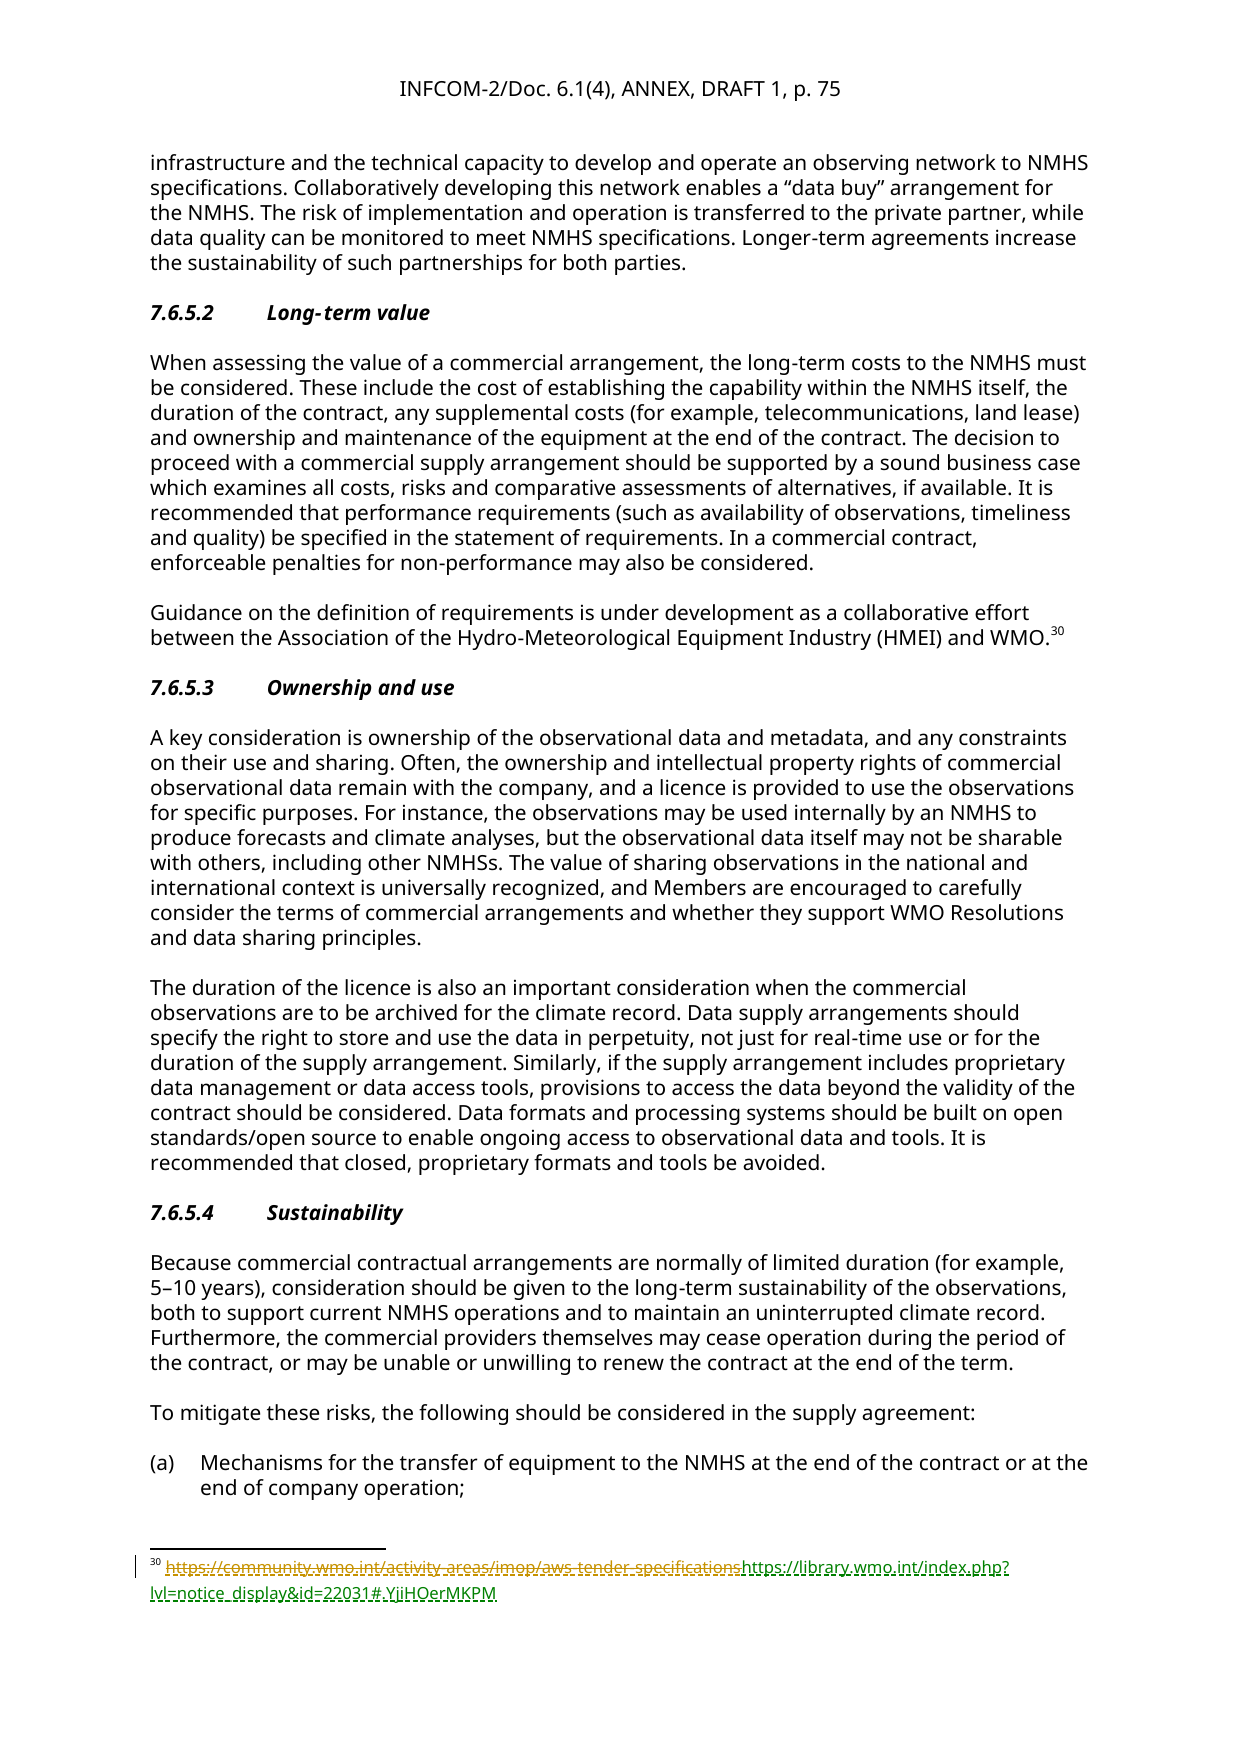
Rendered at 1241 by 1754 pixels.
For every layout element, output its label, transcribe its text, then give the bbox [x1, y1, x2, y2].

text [150, 150, 1090, 275]
text (a) Mechanisms for the transfer of equipment to the NMHS at the end of the contract or at the end of company operation; [150, 1450, 1090, 1500]
text When assessing the value of a commercial arrangement, the long-term costs to the NMHS must be considered. These include the cost of establishing the capability within the NMHS itself, the duration of the contract, any supplemental costs (for example, telecommunications, land lease) and ownership and maintenance of the equipment at the end of the contract. The decision to proceed with a commercial supply arrangement should be supported by a sound business case which examines all costs, risks and comparative assessments of alternatives, if available. It is recommended that performance requirements (such as availability of observations, timeliness and quality) be specified in the statement of requirements. In a commercial contract, enforceable penalties for non-performance may also be considered. [150, 350, 1090, 575]
subtitle 7.6.5.4 Sustainability [150, 1200, 1090, 1225]
text A key consideration is ownership of the observational data and metadata, and any constraints on their use and sharing. Often, the ownership and intellectual property rights of commercial observational data remain with the company, and a licence is provided to use the observations for specific purposes. For instance, the observations may be used internally by an NMHS to produce forecasts and climate analyses, but the observational data itself may not be sharable with others, including other NMHSs. The value of sharing observations in the national and international context is universally recognized, and Members are encouraged to carefully consider the terms of commercial arrangements and whether they support WMO Resolutions and data sharing principles. [150, 725, 1090, 950]
subtitle 7.6.5.3 Ownership and use [150, 675, 1090, 700]
subtitle 7.6.5.2 Long-term value [150, 300, 1090, 325]
text To mitigate these risks, the following should be considered in the supply agreement: [150, 1400, 1090, 1425]
text The duration of the licence is also an important consideration when the commercial observations are to be archived for the climate record. Data supply arrangements should specify the right to store and use the data in perpetuity, not just for real-time use or for the duration of the supply arrangement. Similarly, if the supply arrangement includes proprietary data management or data access tools, provisions to access the data beyond the validity of the contract should be considered. Data formats and processing systems should be built on open standards/open source to enable ongoing access to observational data and tools. It is recommended that closed, proprietary formats and tools be avoided. [150, 975, 1090, 1175]
text Because commercial contractual arrangements are normally of limited duration (for example, 5–10 years), consideration should be given to the long-term sustainability of the observations, both to support current NMHS operations and to maintain an uninterrupted climate record. Furthermore, the commercial providers themselves may cease operation during the period of the contract, or may be unable or unwilling to renew the contract at the end of the term. [150, 1250, 1090, 1375]
text Guidance on the definition of requirements is under development as a collaborative effort between the Association of the Hydro-Meteorological Equipment Industry (HMEI) and WMO. [150, 600, 1090, 650]
